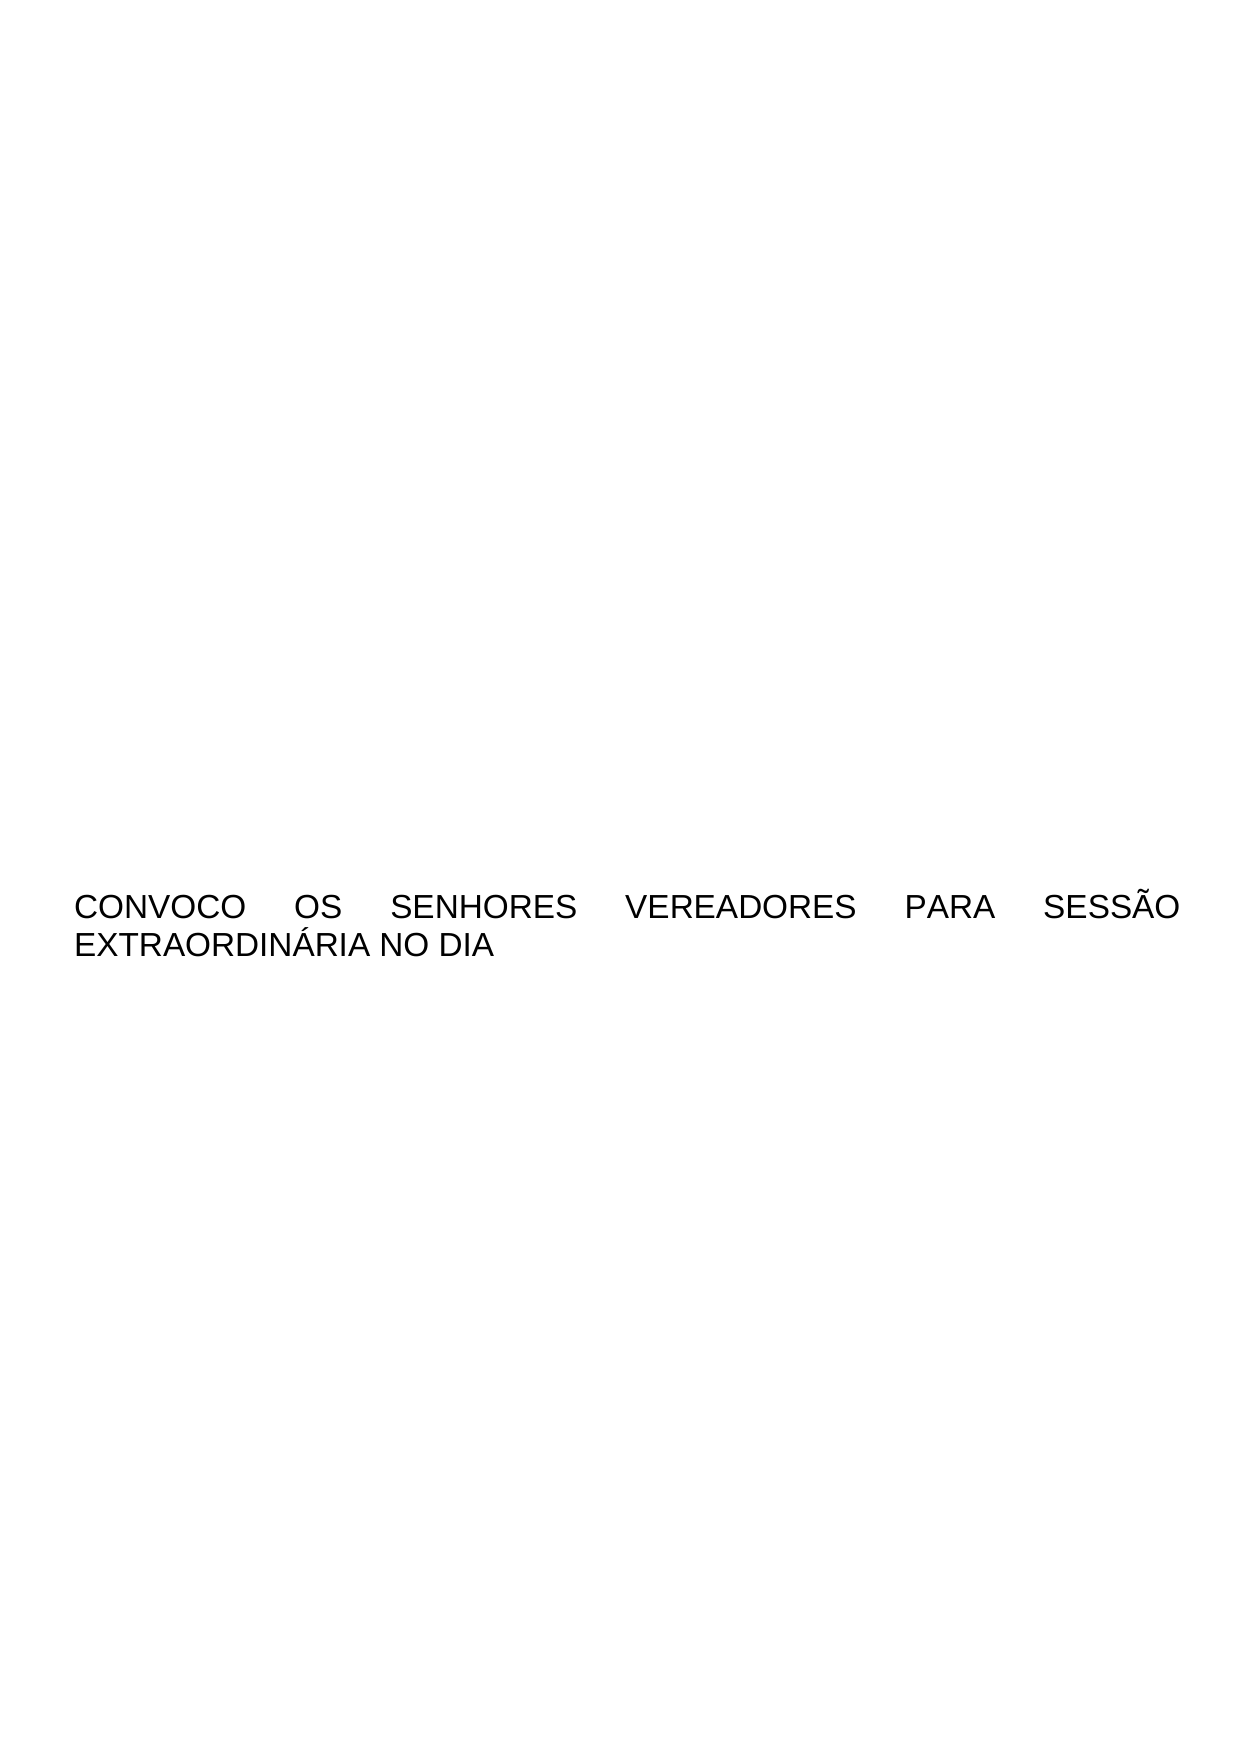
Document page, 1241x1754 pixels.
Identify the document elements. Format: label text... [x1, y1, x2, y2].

text CONVOCO OS SENHORES VEREADORES PARA SESSÃO EXTRAORDINÁRIA NO DIA [74, 887, 1181, 964]
